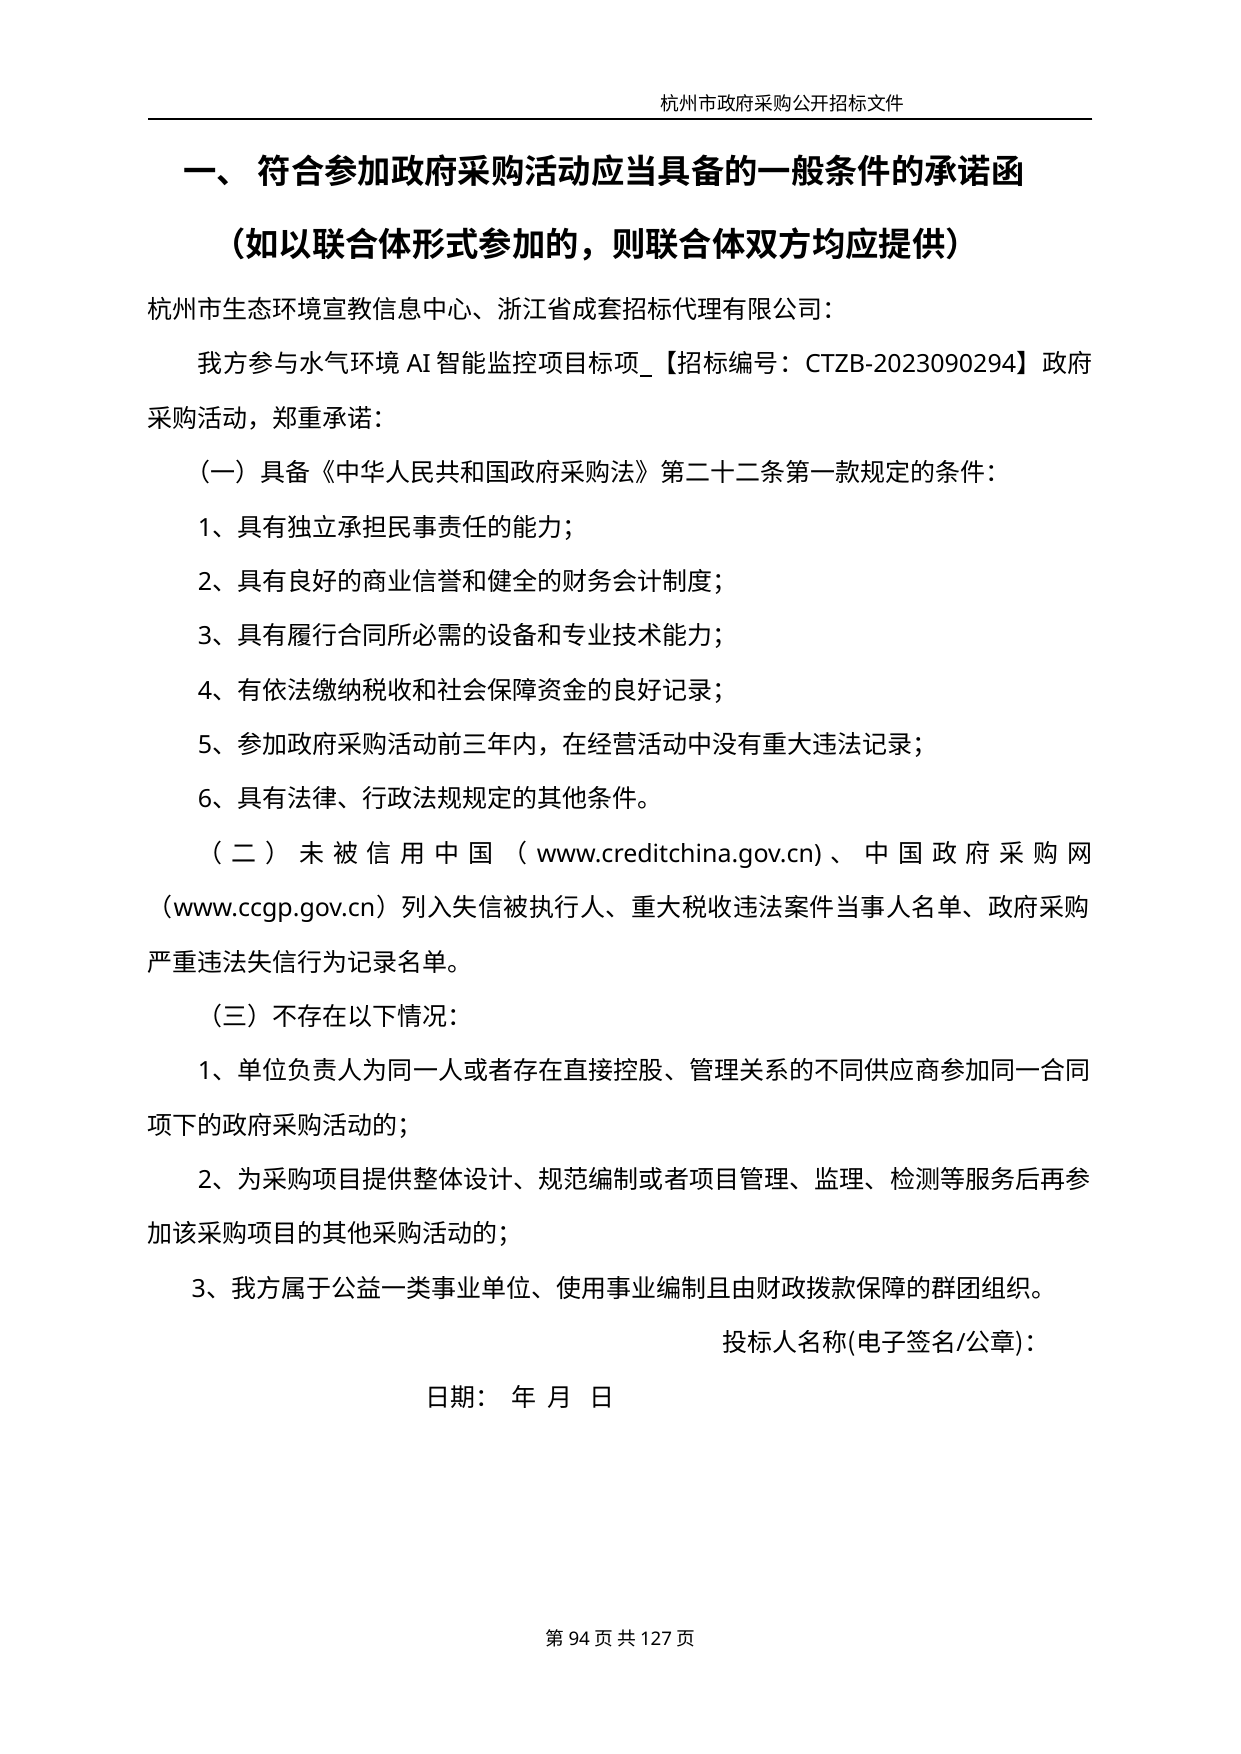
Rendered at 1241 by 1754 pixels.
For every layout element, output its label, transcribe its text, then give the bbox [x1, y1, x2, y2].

text 4、有依法缴纳税收和社会保障资金的良好记录； [148, 670, 1092, 706]
text 杭州市生态环境宣教信息中心、浙江省成套招标代理有限公司： [148, 289, 1092, 326]
text 2、为采购项目提供整体设计、规范编制或者项目管理、监理、检测等服务后再参加该采购项目的其他采购活动的； 3、我方属于公益一类事业单位、使用事业编制且由财政拨款保障的群团组织。 [148, 1159, 1092, 1304]
text 日期： 年 月 日 [148, 1377, 1092, 1413]
text 投标人名称(电子签名/公章)： [148, 1323, 1092, 1359]
text 1、单位负责人为同一人或者存在直接控股、管理关系的不同供应商参加同一合同项下的政府采购活动的； [148, 1051, 1092, 1141]
text （二）未被信用中国（www.creditchina.gov.cn)、中国政府采购网（www.ccgp.gov.cn）列入失信被执行人、重大税收违法案件当事人名单、政府采购严重违法失信行为记录名单。 [148, 833, 1092, 978]
text 2、具有良好的商业信誉和健全的财务会计制度； [148, 561, 1092, 598]
text 3、具有履行合同所必需的设备和专业技术能力； [148, 616, 1092, 652]
text （一）具备《中华人民共和国政府采购法》第二十二条第一款规定的条件： [148, 453, 1092, 489]
text 6、具有法律、行政法规规定的其他条件。 [148, 779, 1092, 815]
text 我方参与水气环境AI智能监控项目标项 【招标编号：CTZB-2023090294】政府采购活动，郑重承诺： [148, 344, 1092, 434]
text 一、 符合参加政府采购活动应当具备的一般条件的承诺函 （如以联合体形式参加的，则联合体双方均应提供） [148, 145, 1042, 266]
text 5、参加政府采购活动前三年内，在经营活动中没有重大违法记录； [148, 724, 1092, 761]
text 1、具有独立承担民事责任的能力； [148, 507, 1092, 543]
text （三）不存在以下情况： [148, 996, 1092, 1033]
